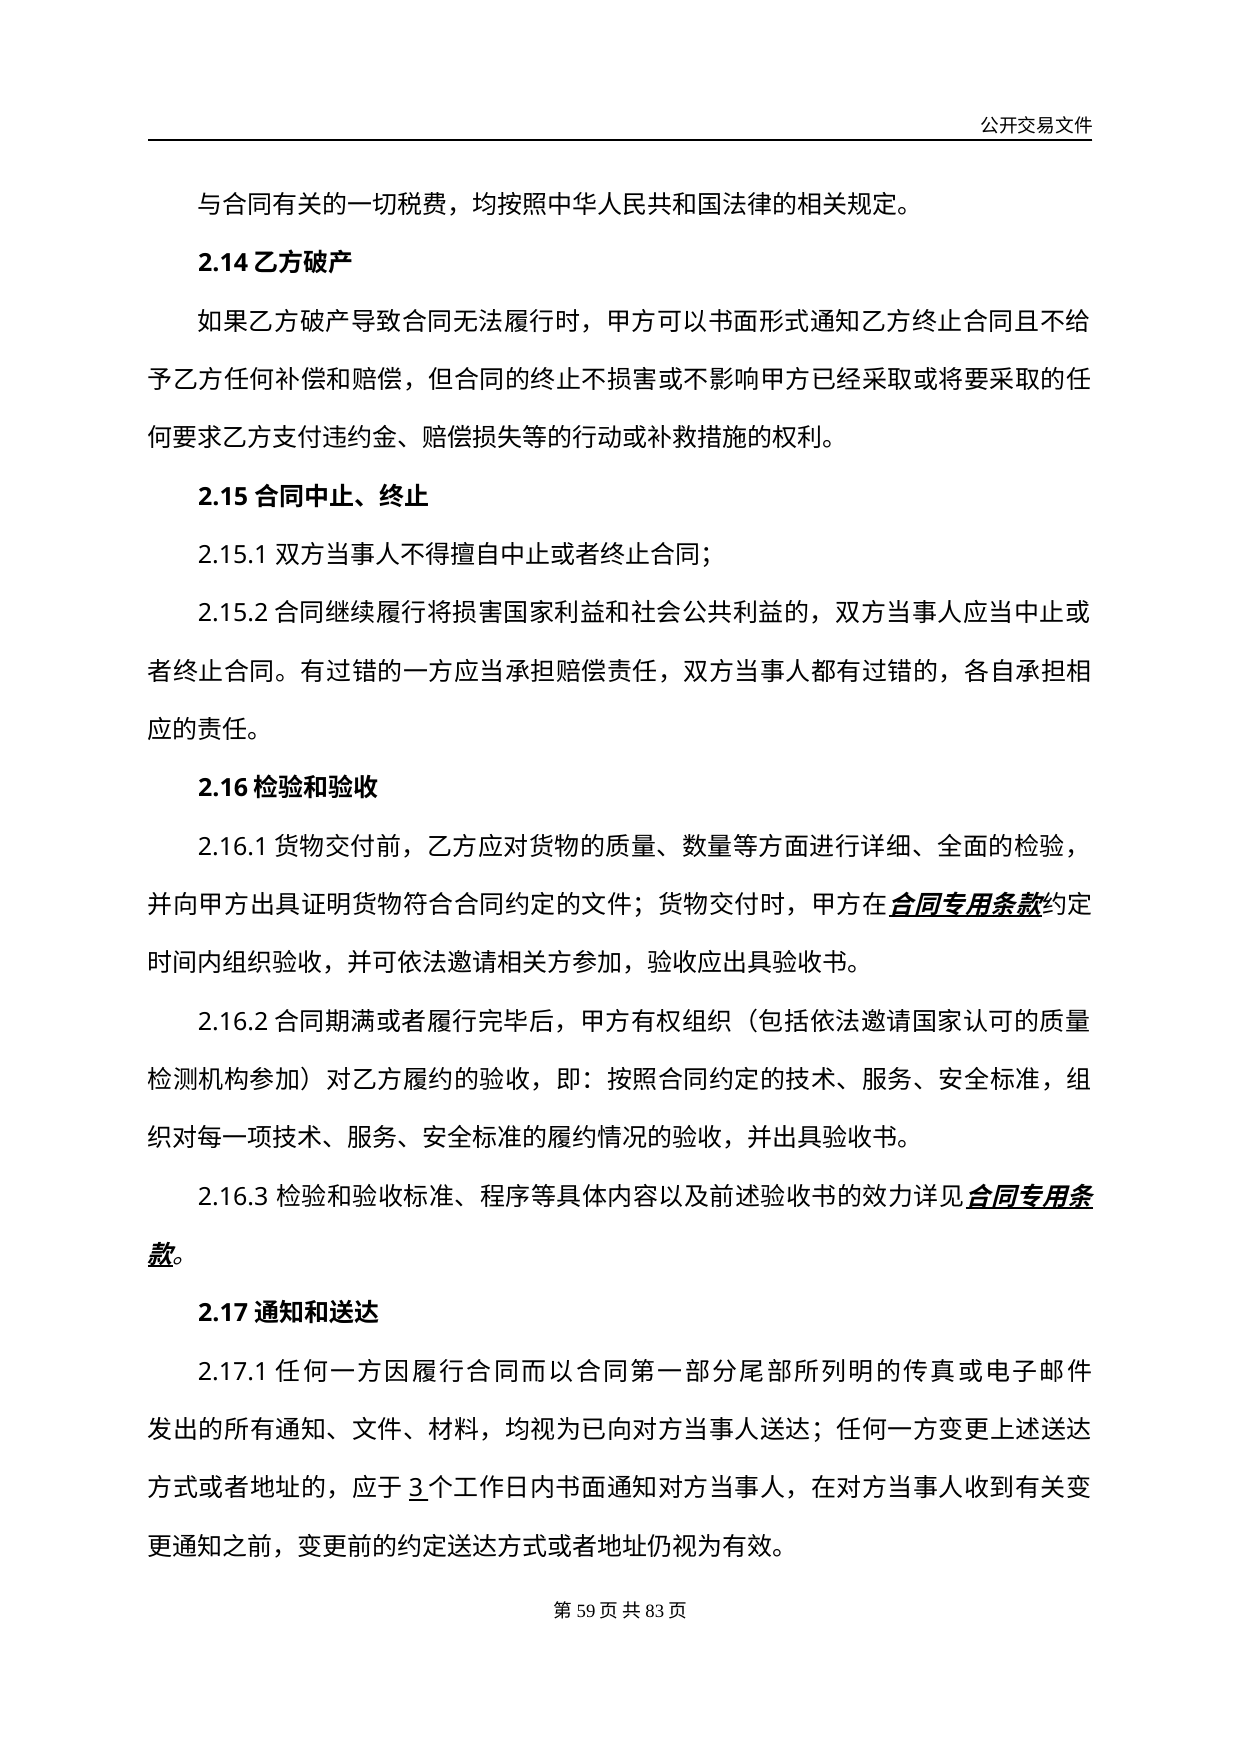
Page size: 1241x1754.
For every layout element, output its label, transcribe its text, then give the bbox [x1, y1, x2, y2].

text 2.16.2合同期满或者履行完毕后，甲方有权组织（包括依法邀请国家认可的质量检测机构参加）对乙方履约的验收，即：按照合同约定的技术、服务、安全标准，组织对每一项技术、服务、安全标准的履约情况的验收，并出具验收书。 [148, 983, 1092, 1158]
text 2.17 通知和送达 [148, 1275, 1092, 1333]
text 2.16.3 检验和验收标准、程序等具体内容以及前述验收书的效力详见合同专用条款。 [148, 1158, 1092, 1275]
text 2.14乙方破产 [148, 225, 1092, 283]
text 2.15.2合同继续履行将损害国家利益和社会公共利益的，双方当事人应当中止或者终止合同。有过错的一方应当承担赔偿责任，双方当事人都有过错的，各自承担相应的责任。 [148, 575, 1092, 750]
text 2.17.1任何一方因履行合同而以合同第一部分尾部所列明的传真或电子邮件 发出的所有通知、文件、材料，均视为已向对方当事人送达；任何一方变更上述送达方式或者地址的，应于3个工作日内书面通知对方当事人，在对方当事人收到有关变更通知之前，变更前的约定送达方式或者地址仍视为有效。 [148, 1333, 1092, 1567]
text 与合同有关的一切税费，均按照中华人民共和国法律的相关规定。 [148, 167, 1092, 225]
text 2.15.1 双方当事人不得擅自中止或者终止合同； [148, 517, 1092, 575]
text 如果乙方破产导致合同无法履行时，甲方可以书面形式通知乙方终止合同且不给予乙方任何补偿和赔偿，但合同的终止不损害或不影响甲方已经采取或将要采取的任何要求乙方支付违约金、赔偿损失等的行动或补救措施的权利。 [148, 283, 1092, 458]
text 2.16.1货物交付前，乙方应对货物的质量、数量等方面进行详细、全面的检验，并向甲方出具证明货物符合合同约定的文件；货物交付时，甲方在合同专用条款约定时间内组织验收，并可依法邀请相关方参加，验收应出具验收书。 [148, 808, 1092, 983]
text 2.15 合同中止、终止 [148, 458, 1092, 517]
text 2.16检验和验收 [148, 750, 1092, 808]
